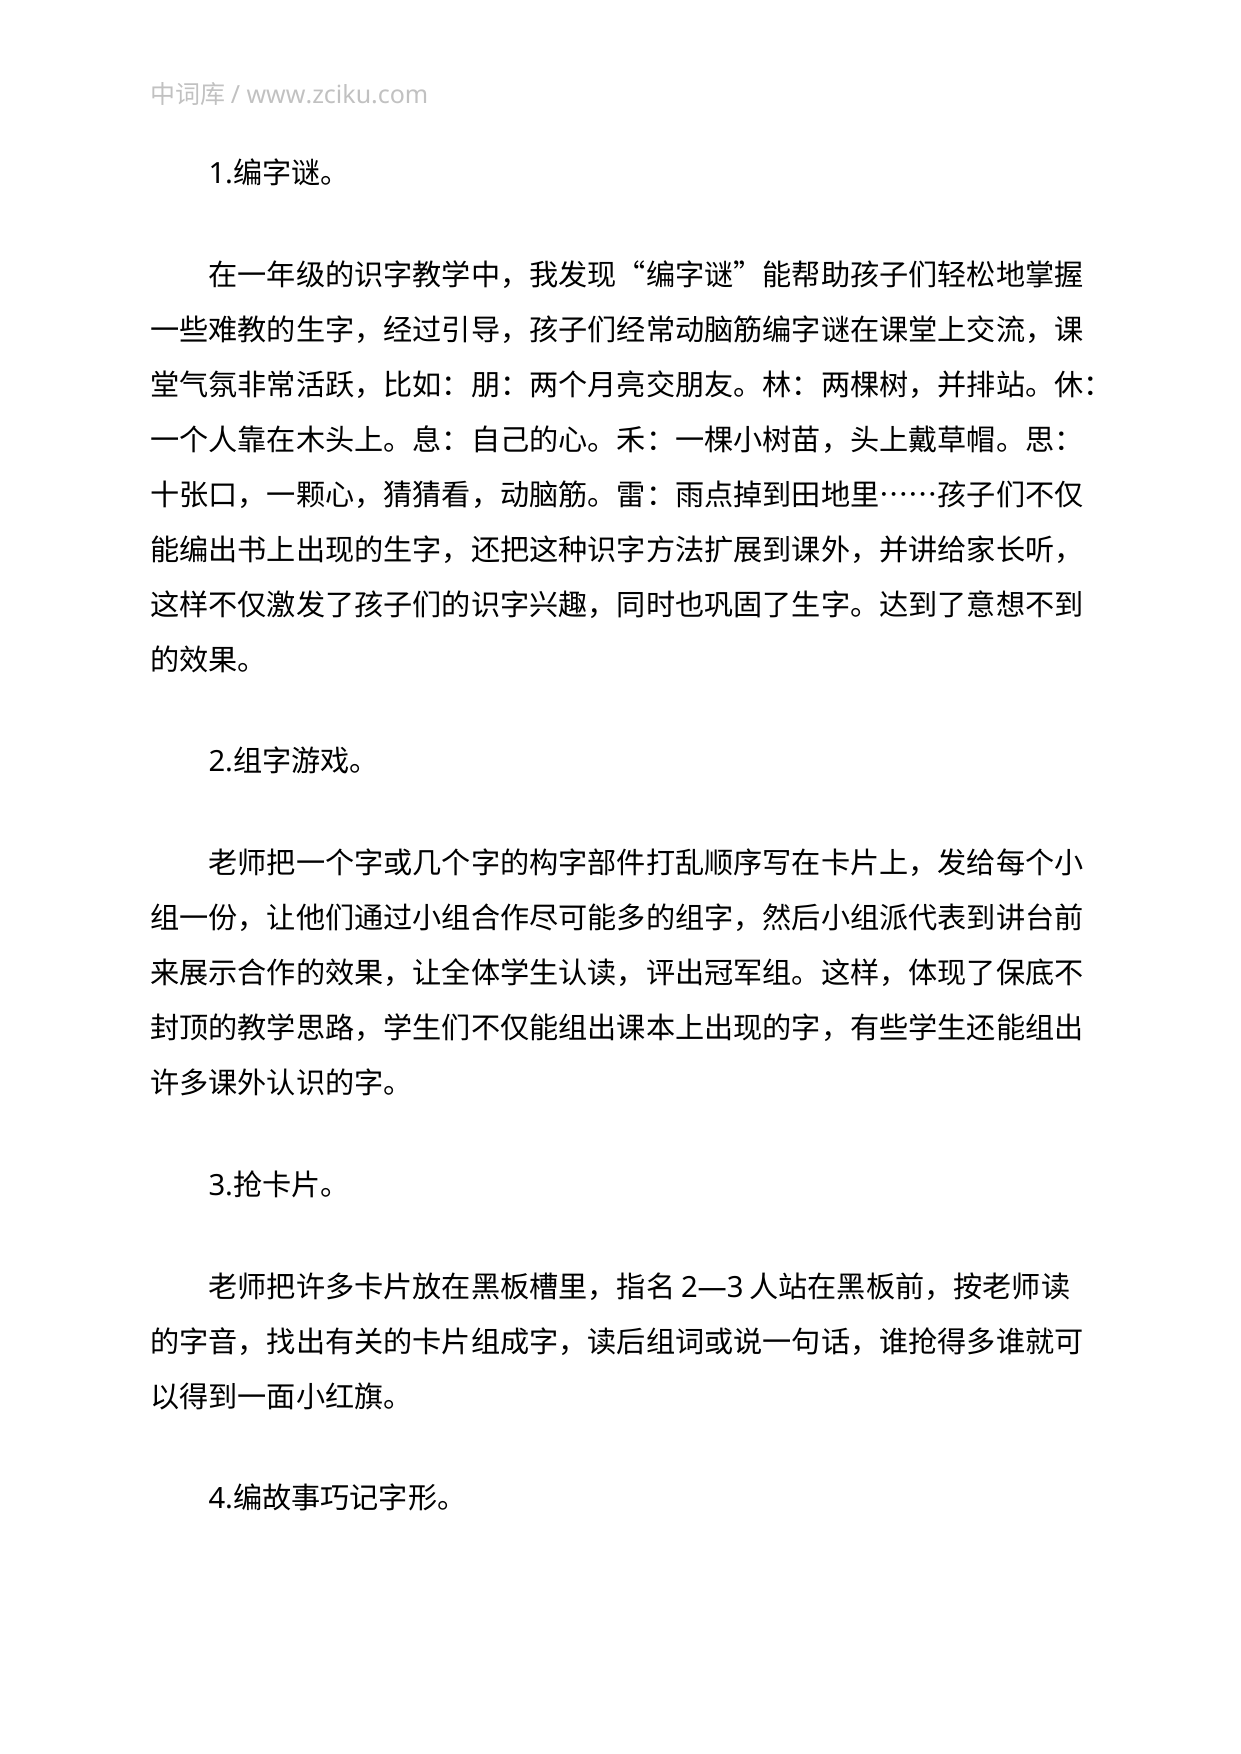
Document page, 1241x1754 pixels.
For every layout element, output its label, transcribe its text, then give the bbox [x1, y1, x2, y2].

text 1.编字谜。 [150, 150, 1090, 192]
text 在一年级的识字教学中，我发现“编字谜”能帮助孩子们轻松地掌握一些难教的生字，经过引导，孩子们经常动脑筋编字谜在课堂上交流，课堂气氛非常活跃，比如：朋：两个月亮交朋友。林：两棵树，并排站。休：一个人靠在木头上。息：自己的心。禾：一棵小树苗，头上戴草帽。思：十张口，一颗心，猜猜看，动脑筋。雷：雨点掉到田地里……孩子们不仅能编出书上出现的生字，还把这种识字方法扩展到课外，并讲给家长听，这样不仅激发了孩子们的识字兴趣，同时也巩固了生字。达到了意想不到的效果。 [150, 252, 1090, 678]
text 老师把许多卡片放在黑板槽里，指名2—3人站在黑板前，按老师读的字音，找出有关的卡片组成字，读后组词或说一句话，谁抢得多谁就可以得到一面小红旗。 [150, 1263, 1090, 1416]
text 2.组字游戏。 [150, 738, 1090, 780]
text 老师把一个字或几个字的构字部件打乱顺序写在卡片上，发给每个小组一份，让他们通过小组合作尽可能多的组字，然后小组派代表到讲台前来展示合作的效果，让全体学生认读，评出冠军组。这样，体现了保底不封顶的教学思路，学生们不仅能组出课本上出现的字，有些学生还能组出许多课外认识的字。 [150, 840, 1090, 1102]
text 3.抢卡片。 [150, 1161, 1090, 1204]
text 4.编故事巧记字形。 [150, 1475, 1090, 1517]
